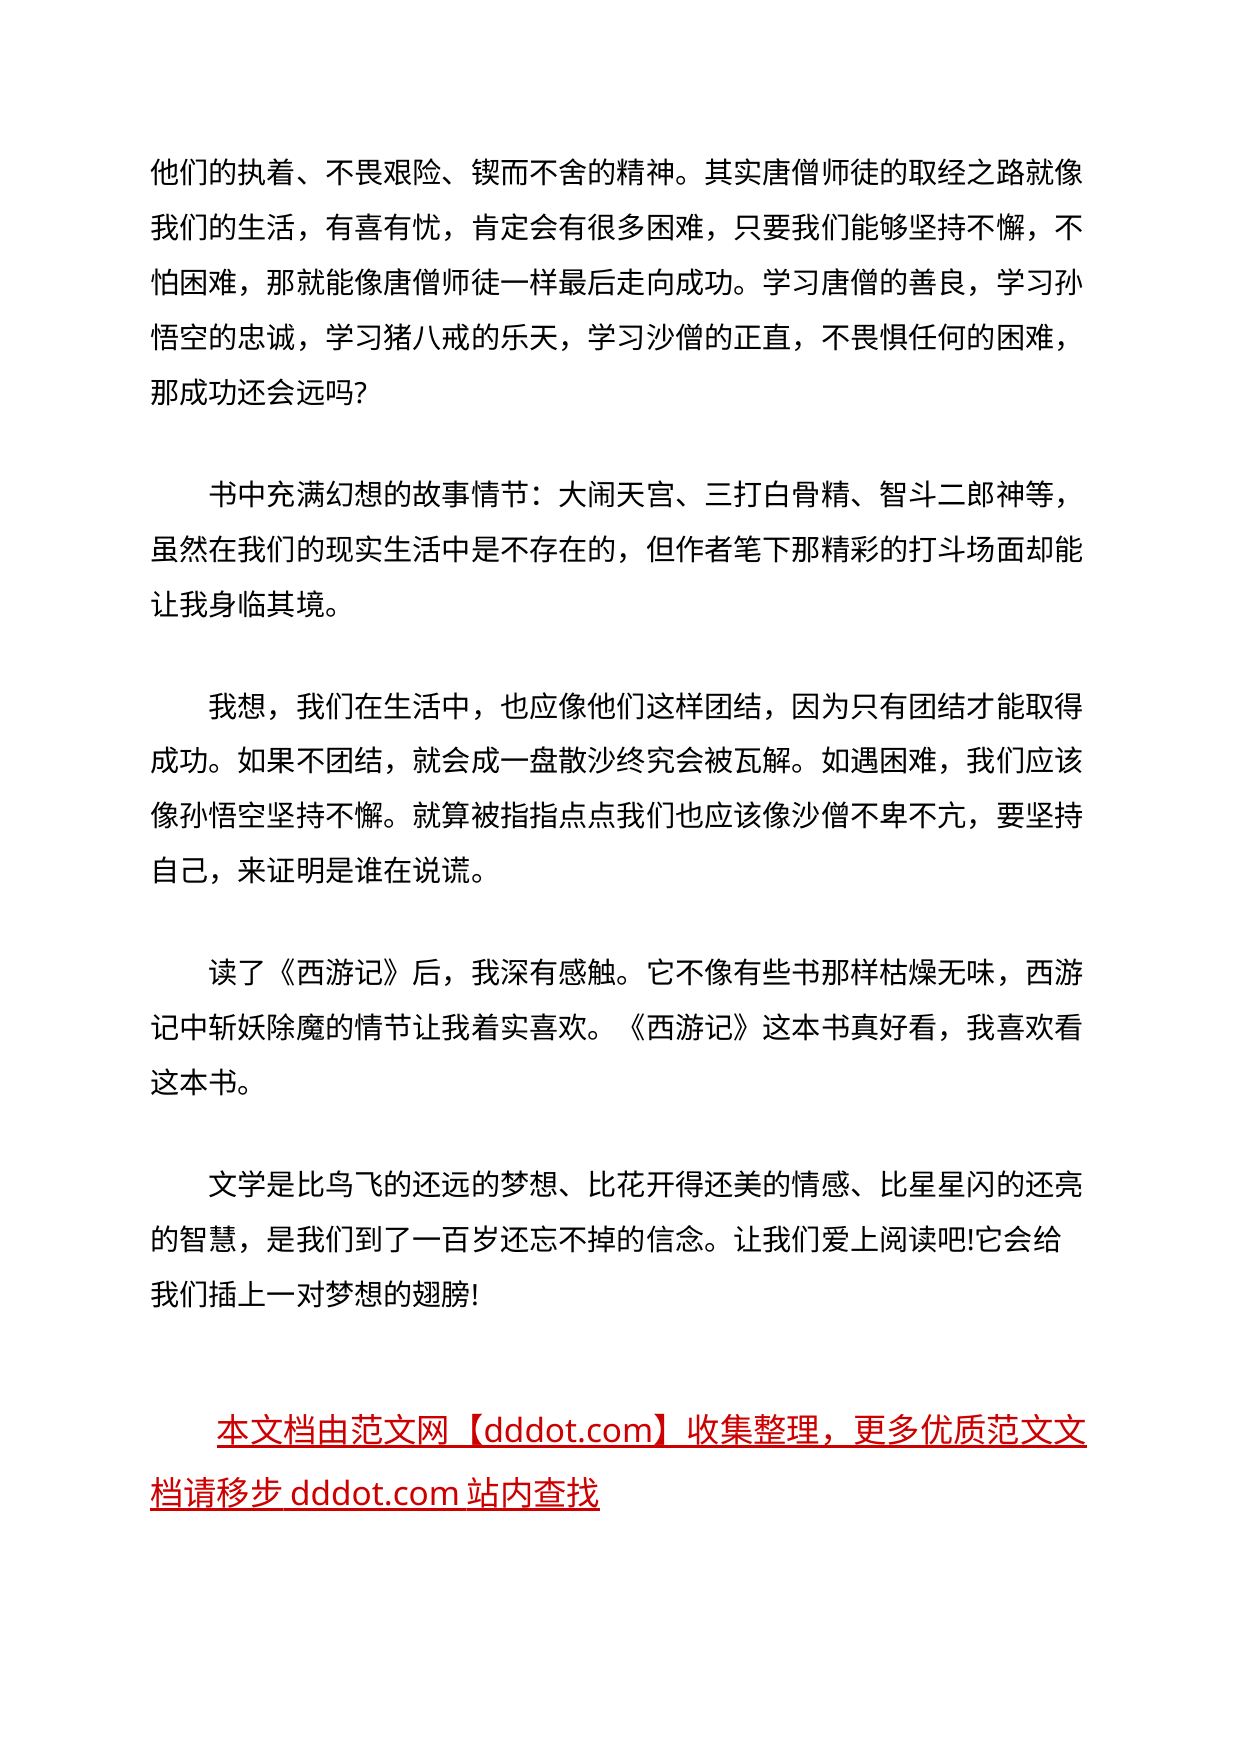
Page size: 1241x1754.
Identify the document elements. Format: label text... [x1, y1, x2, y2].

text 读了《西游记》后，我深有感触。它不像有些书那样枯燥无味，西游记中斩妖除魔的情节让我着实喜欢。《西游记》这本书真好看，我喜欢看这本书。 [150, 949, 1090, 1102]
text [150, 150, 1090, 412]
text 我想，我们在生活中，也应像他们这样团结，因为只有团结才能取得成功。如果不团结，就会成一盘散沙终究会被瓦解。如遇困难，我们应该像孙悟空坚持不懈。就算被指指点点我们也应该像沙僧不卑不亢，要坚持自己，来证明是谁在说谎。 [150, 683, 1090, 890]
text 本文档由范文网【dddot.com】收集整理，更多优质范文文档请移步dddot.com站内查找 [150, 1404, 1090, 1516]
text 书中充满幻想的故事情节：大闹天宫、三打白骨精、智斗二郎神等，虽然在我们的现实生活中是不存在的，但作者笔下那精彩的打斗场面却能让我身临其境。 [150, 472, 1090, 624]
text 文学是比鸟飞的还远的梦想、比花开得还美的情感、比星星闪的还亮的智慧，是我们到了一百岁还忘不掉的信念。让我们爱上阅读吧!它会给我们插上一对梦想的翅膀! [150, 1161, 1090, 1313]
